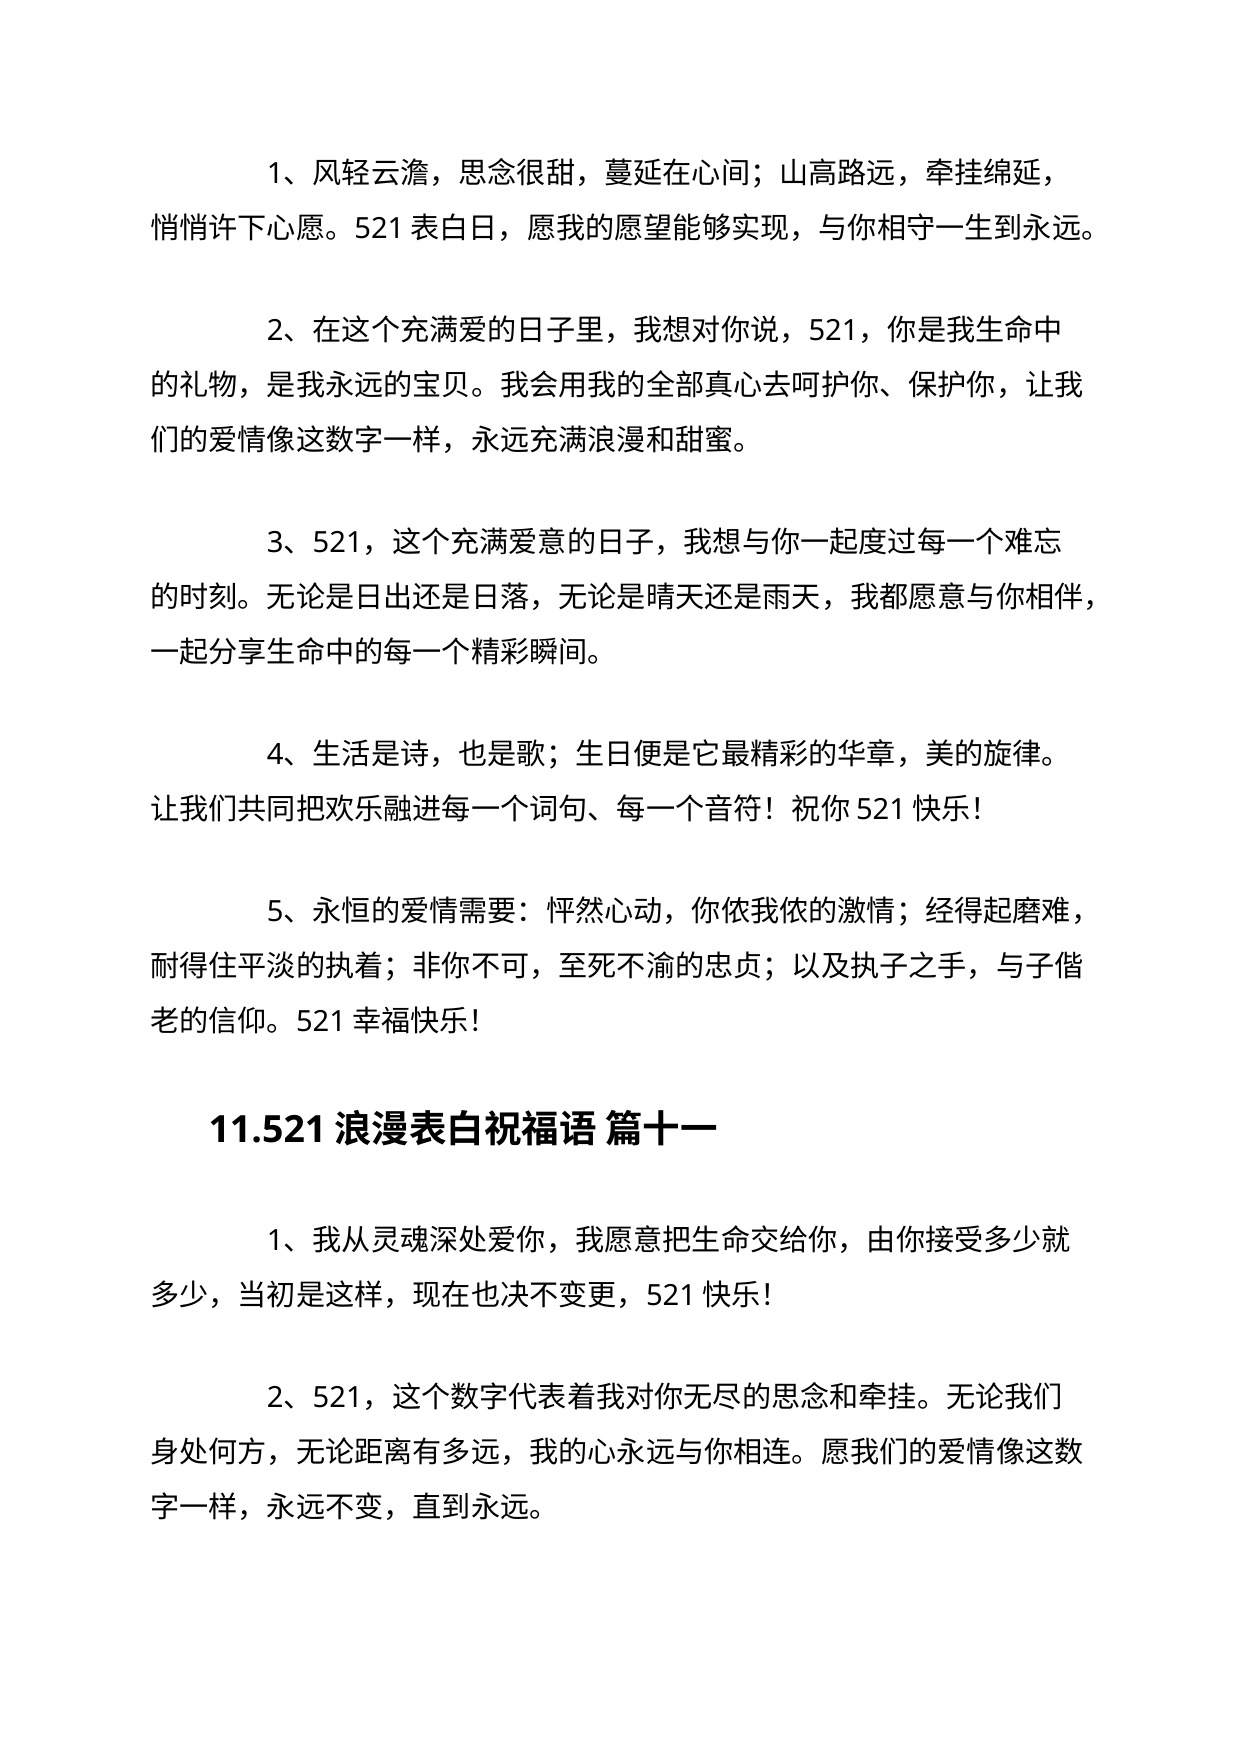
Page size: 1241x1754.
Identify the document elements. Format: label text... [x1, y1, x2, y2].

text 1、我从灵魂深处爱你，我愿意把生命交给你，由你接受多少就多少，当初是这样，现在也决不变更，521快乐！ [150, 1217, 1090, 1314]
text 2、521，这个数字代表着我对你无尽的思念和牵挂。无论我们身处何方，无论距离有多远，我的心永远与你相连。愿我们的爱情像这数字一样，永远不变，直到永远。 [150, 1374, 1090, 1526]
text 1、风轻云澹，思念很甜，蔓延在心间；山高路远，牵挂绵延，悄悄许下心愿。521表白日，愿我的愿望能够实现，与你相守一生到永远。 [150, 150, 1090, 247]
text 3、521，这个充满爱意的日子，我想与你一起度过每一个难忘的时刻。无论是日出还是日落，无论是晴天还是雨天，我都愿意与你相伴，一起分享生命中的每一个精彩瞬间。 [150, 519, 1090, 671]
text 2、在这个充满爱的日子里，我想对你说，521，你是我生命中的礼物，是我永远的宝贝。我会用我的全部真心去呵护你、保护你，让我们的爱情像这数字一样，永远充满浪漫和甜蜜。 [150, 307, 1090, 459]
text 5、永恒的爱情需要：怦然心动，你侬我侬的激情；经得起磨难，耐得住平淡的执着；非你不可，至死不渝的忠贞；以及执子之手，与子偕老的信仰。521幸福快乐！ [150, 887, 1090, 1039]
text 11.521浪漫表白祝福语 篇十一 [150, 1099, 1090, 1154]
text 4、生活是诗，也是歌；生日便是它最精彩的华章，美的旋律。让我们共同把欢乐融进每一个词句、每一个音符！祝你521快乐！ [150, 730, 1090, 828]
